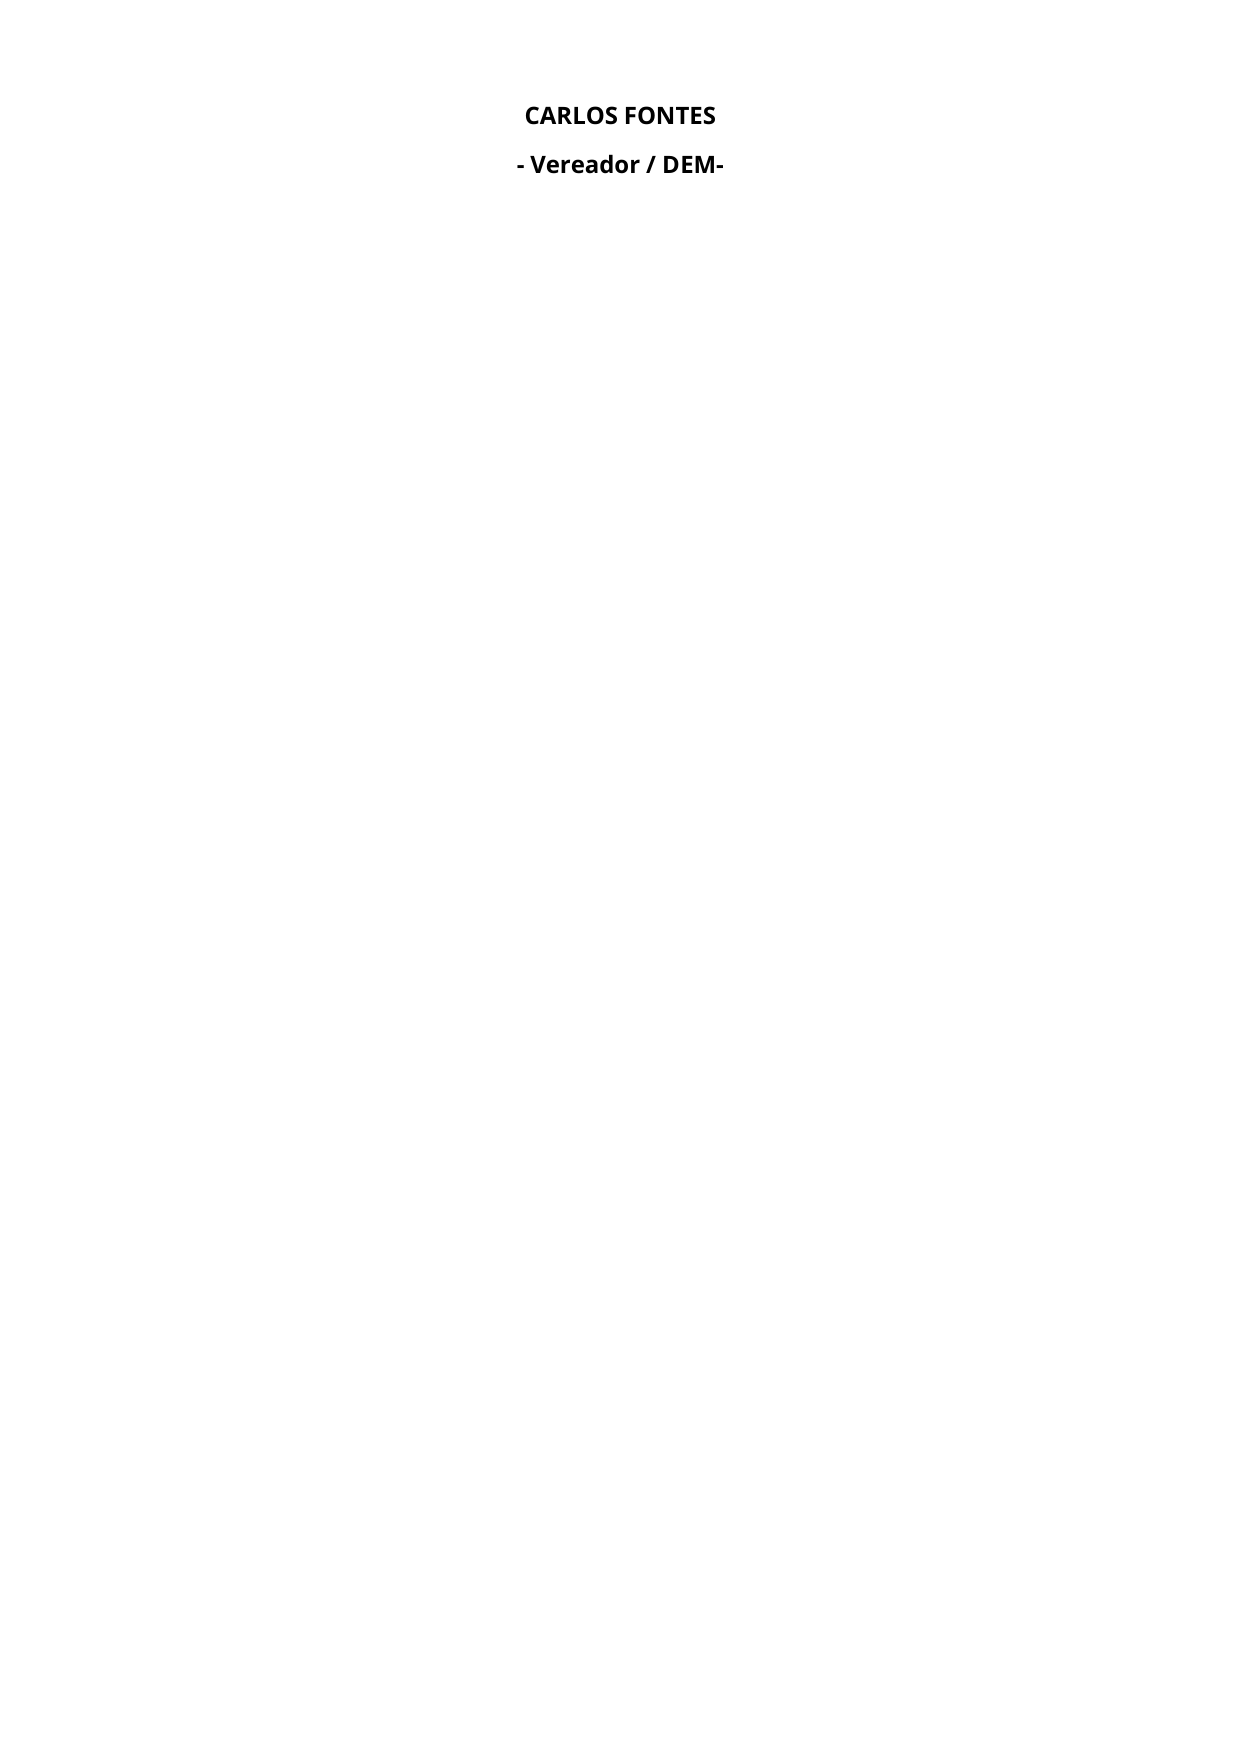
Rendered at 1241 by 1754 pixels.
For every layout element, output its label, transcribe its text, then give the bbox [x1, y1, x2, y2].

subtitle CARLOS FONTES [177, 99, 1063, 132]
subtitle - Vereador / DEM- [177, 148, 1063, 180]
